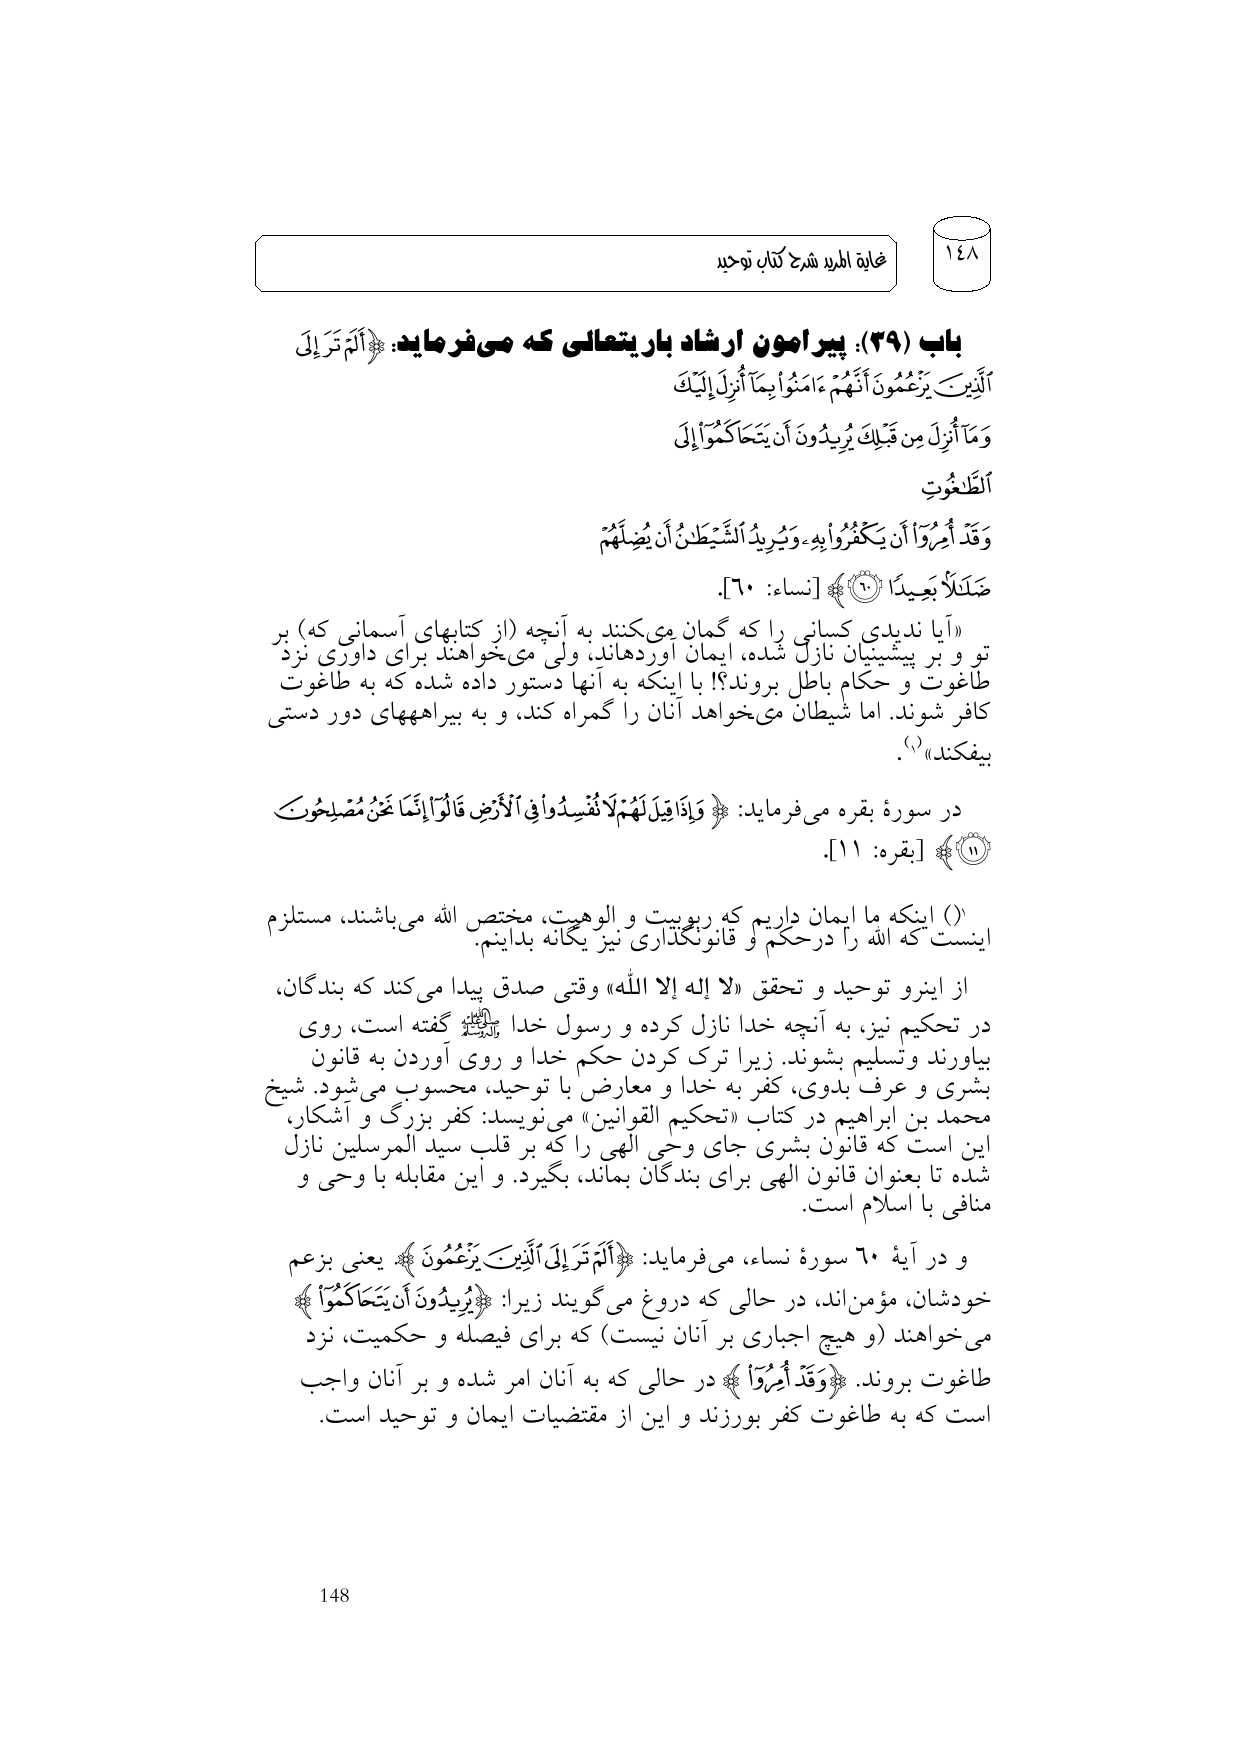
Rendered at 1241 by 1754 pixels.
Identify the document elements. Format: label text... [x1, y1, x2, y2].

text باب (39): پيرامون ارشاد باريتعالي كه مي‌فرمايد: ﮋ ﭑ ﭒ ﭓ ﭔ ﭕ ﭖ ﭗ ﭘ ﭙ ﭚ ﭛ ﭜ ﭝ ﭞ ﭟ ﭠ ﭡ ﭢ ﭣ ﭤ ﭥ ﭦ ﭧ ﭨ ﭩ ﭪ ﭫ ﭬ ﭭ ﭮ ﭯ ﮊ [نساء: 60]. [250, 311, 990, 614]
text «آيا نديدى كسانى را كه گمان مى‏كنند به آنچه (از كتابهاى آسمانى كه) بر تو و بر پيشينيان نازل شده، ايمان آورده‏اند، ولى مى‏خواهند براى داورى نزد طاغوت و حكام باطل بروند؟! با اينكه به آنها دستور داده شده كه به طاغوت كافر شوند. اما شيطان مى‏خواهد آنان را گمراه كند، و به بيراهه‏هاى دور دستى بيفكند»(). [250, 614, 990, 776]
text در سورة بقره مي‌فرمايد: ﮋ ﮑ ﮒ ﮓ ﮔ ﮕ ﮖ ﮗ ﮘ ﮙ ﮚ ﮛ ﮜ ﮊ [بقره: 11]. [250, 776, 990, 877]
